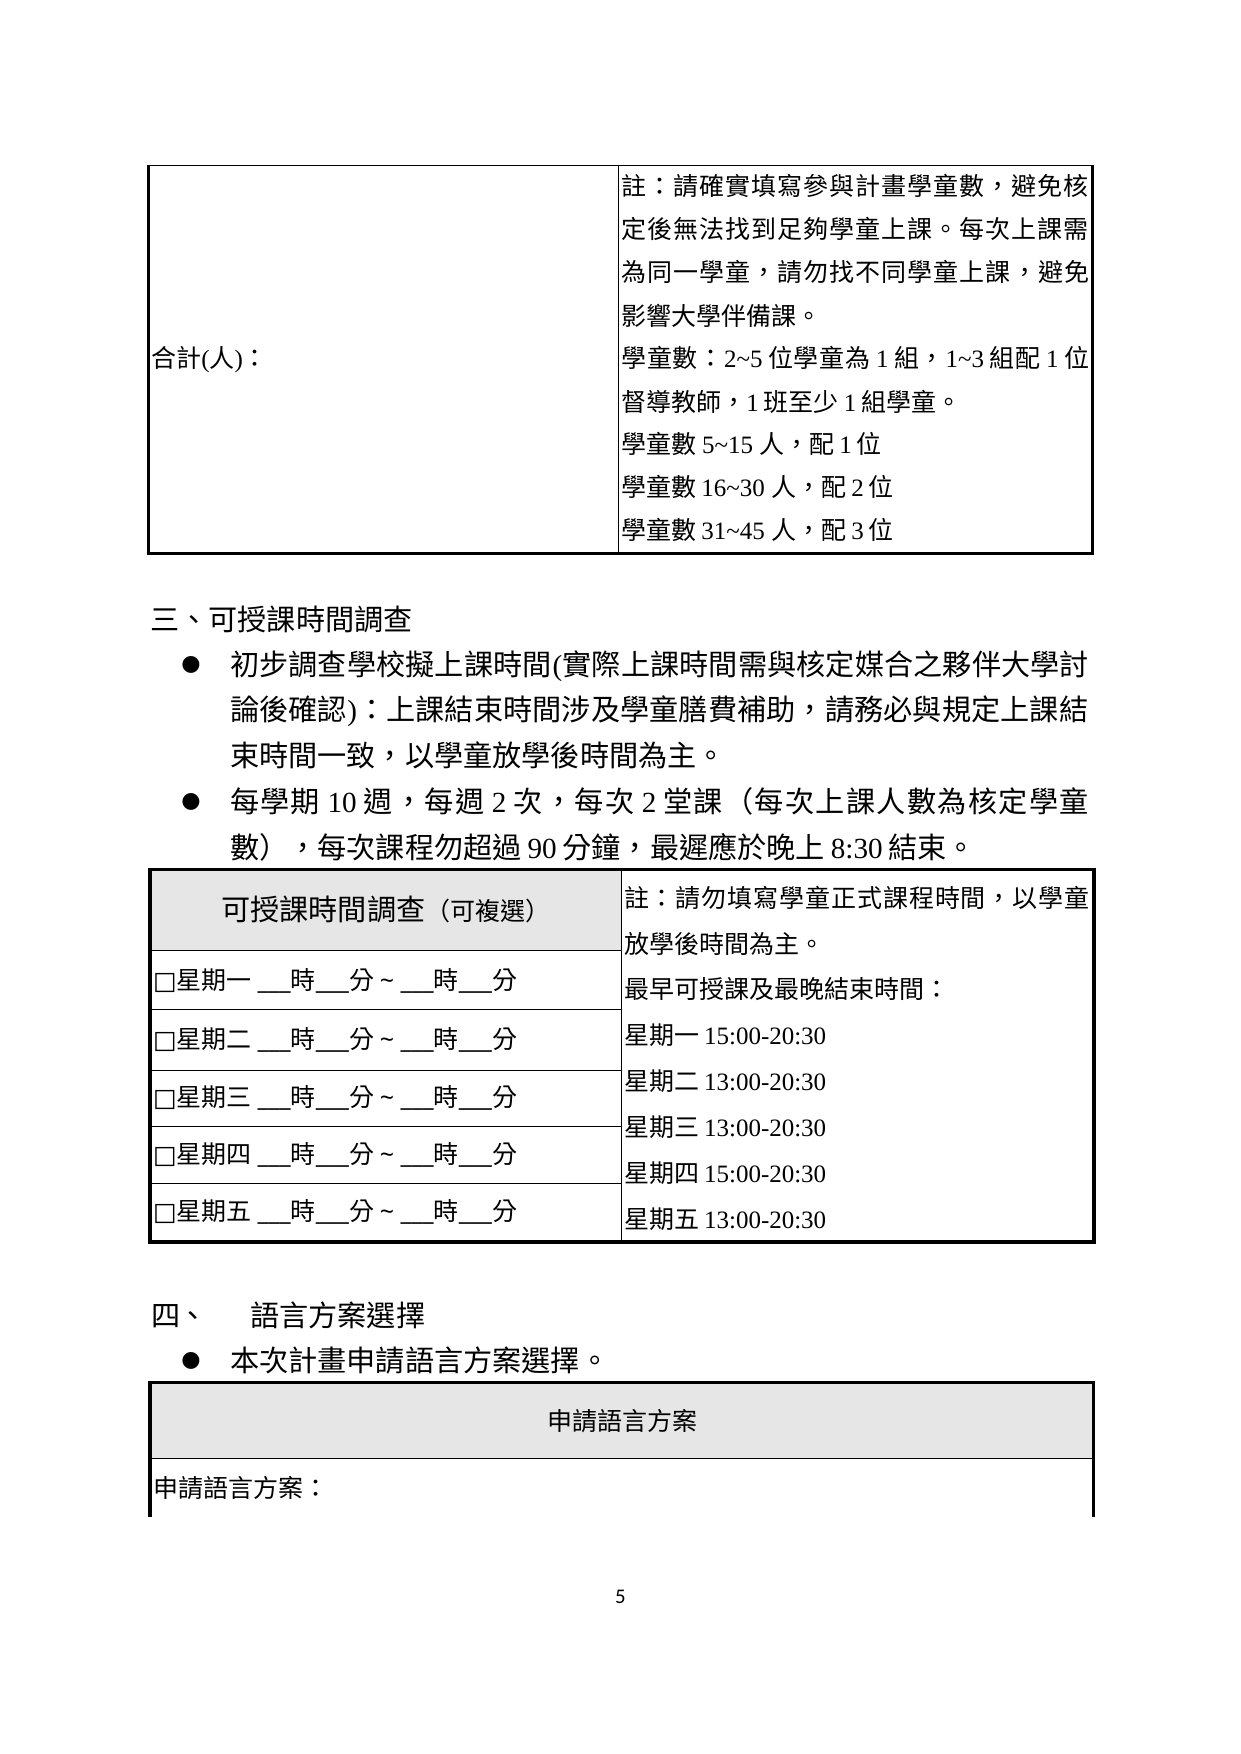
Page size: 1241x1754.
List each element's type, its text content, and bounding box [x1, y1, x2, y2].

table_cell 合計(人)： [150, 166, 618, 552]
table_cell 申請語言方案： [152, 1459, 1092, 1517]
text 三、可授課時間調查 [150, 597, 1090, 638]
list 初步調查學校擬上課時間(實際上課時間需與核定媒合之夥伴大學討論後確認)：上課結束時間涉及學童膳費補助，請務必與規定上課結束時間一致，以學童放學後時間為主。 [180, 638, 1090, 776]
table_header 註：請勿填寫學童正式課程時間，以學童放學後時間為主。 最早可授課及最晚結束時間： 星期一15:00-20:30 星期二13:00-20:30 星期三13:00-20:30 星期四15:00-20:30 星期五13:00-20:30 [622, 871, 1092, 1240]
list 每學期10週，每週2次，每次2堂課（每次上課人數為核定學童數），每次課程勿超過90分鐘，最遲應於晚上8:30結束。 [180, 776, 1090, 867]
table_cell 註：請確實填寫參與計畫學童數，避免核定後無法找到足夠學童上課。每次上課需為同一學童，請勿找不同學童上課，避免影響大學伴備課。 學童數：2~5位學童為1組，1~3組配1位督導教師，1班至少1組學童。 學童數 5~15 人，配1位 學童數16~30 人，配2位 學童數31~45 人，配3位 [619, 166, 1091, 552]
table_cell □星期三 ___時___分 ~ ___時___分 [152, 1071, 621, 1126]
list 本次計畫申請語言方案選擇。 [180, 1335, 1090, 1381]
table_cell □星期四 ___時___分 ~ ___時___分 [152, 1127, 621, 1183]
table_header 申請語言方案 [152, 1384, 1092, 1458]
table_cell □星期五 ___時___分 ~ ___時___分 [152, 1184, 621, 1240]
table_cell □星期二 ___時___分 ~ ___時___分 [152, 1010, 621, 1069]
list 語言方案選擇 [151, 1289, 1090, 1335]
table_cell □星期一 ___時___分 ~ ___時___分 [152, 951, 621, 1009]
table_header 可授課時間調查（可複選） [152, 871, 621, 950]
